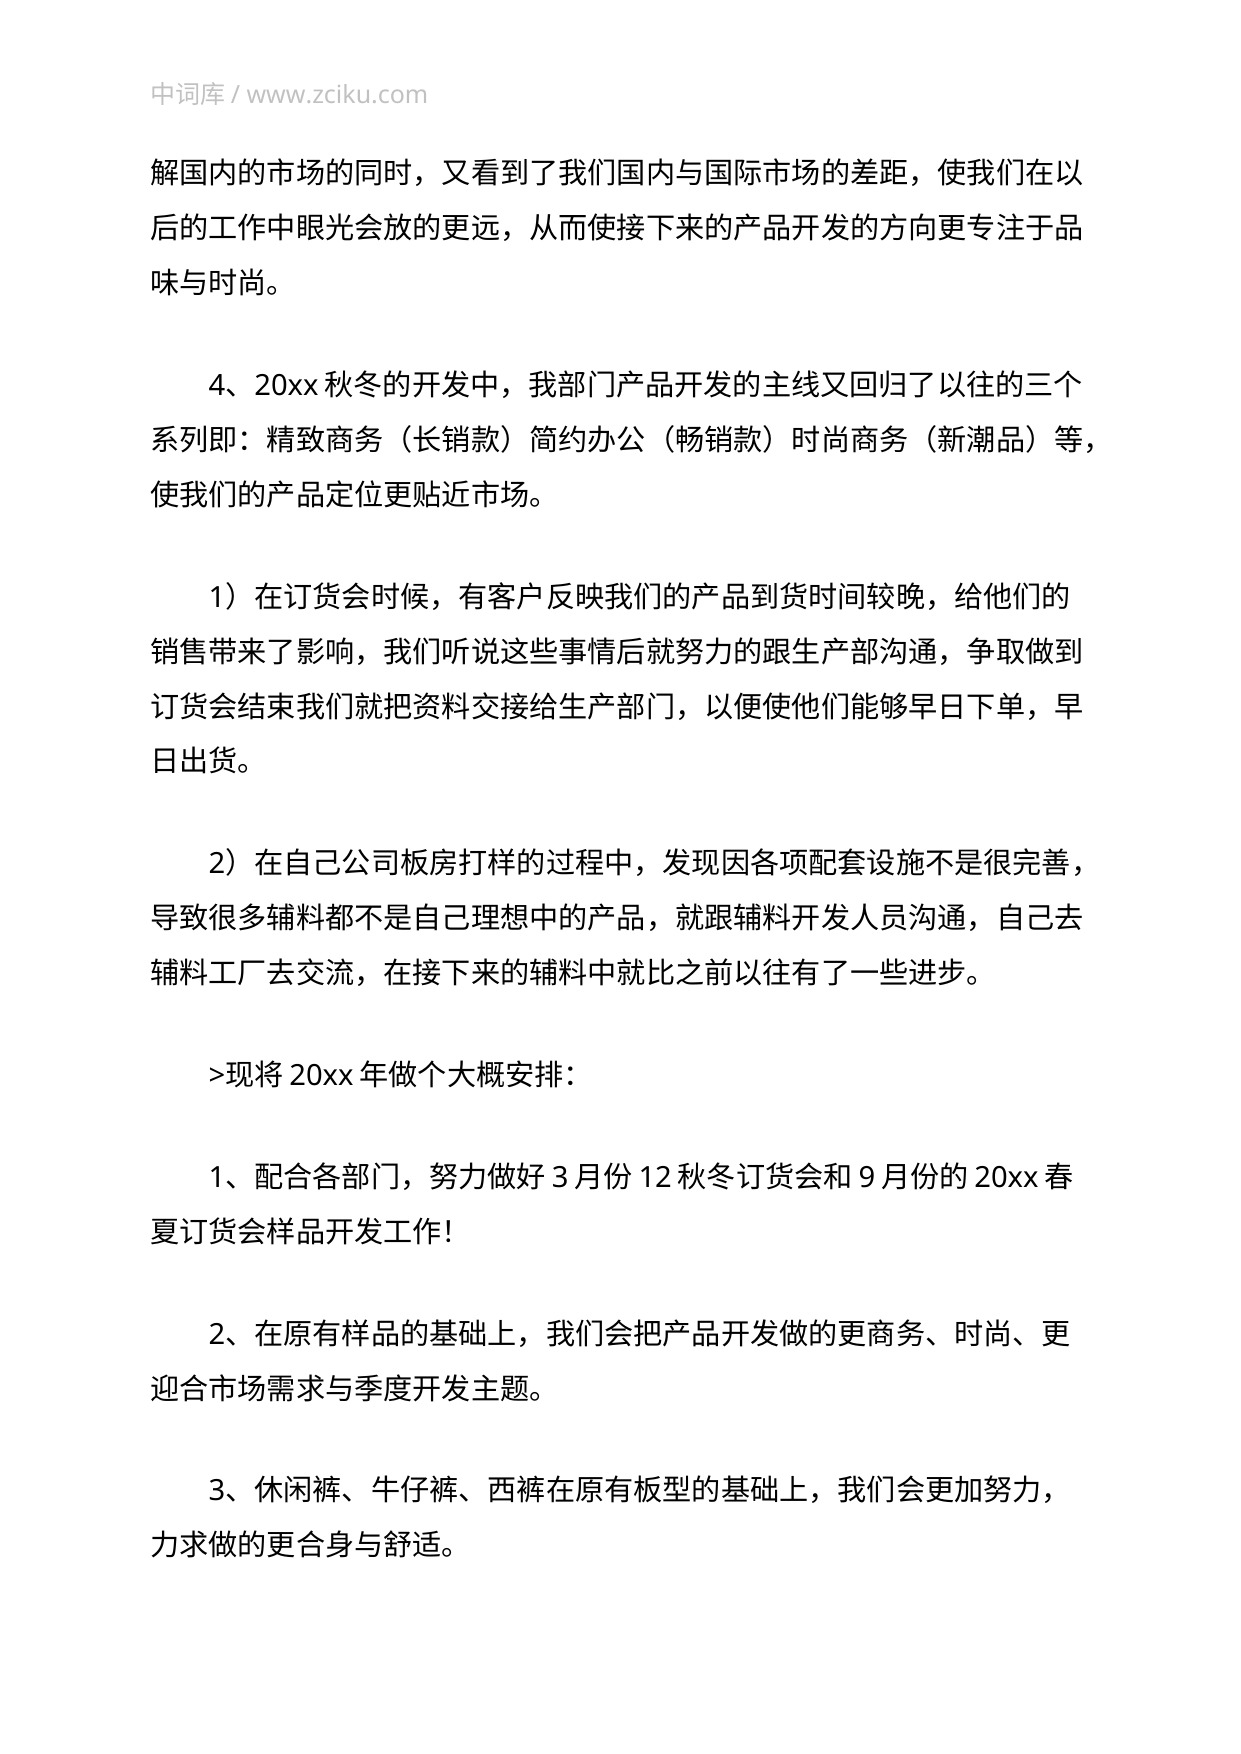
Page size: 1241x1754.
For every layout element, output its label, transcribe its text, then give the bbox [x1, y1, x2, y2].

text 1、配合各部门，努力做好3月份12秋冬订货会和9月份的20xx春夏订货会样品开发工作！ [150, 1153, 1090, 1251]
text 2）在自己公司板房打样的过程中，发现因各项配套设施不是很完善，导致很多辅料都不是自己理想中的产品，就跟辅料开发人员沟通，自己去辅料工厂去交流，在接下来的辅料中就比之前以往有了一些进步。 [150, 840, 1090, 992]
text 4、20xx秋冬的开发中，我部门产品开发的主线又回归了以往的三个系列即：精致商务（长销款）简约办公（畅销款）时尚商务（新潮品）等，使我们的产品定位更贴近市场。 [150, 362, 1090, 514]
text >现将20xx年做个大概安排： [150, 1051, 1090, 1094]
text 2、在原有样品的基础上，我们会把产品开发做的更商务、时尚、更迎合市场需求与季度开发主题。 [150, 1310, 1090, 1407]
text 3、休闲裤、牛仔裤、西裤在原有板型的基础上，我们会更加努力，力求做的更合身与舒适。 [150, 1467, 1090, 1564]
text 1）在订货会时候，有客户反映我们的产品到货时间较晚，给他们的销售带来了影响，我们听说这些事情后就努力的跟生产部沟通，争取做到订货会结束我们就把资料交接给生产部门，以便使他们能够早日下单，早日出货。 [150, 573, 1090, 780]
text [150, 150, 1090, 302]
